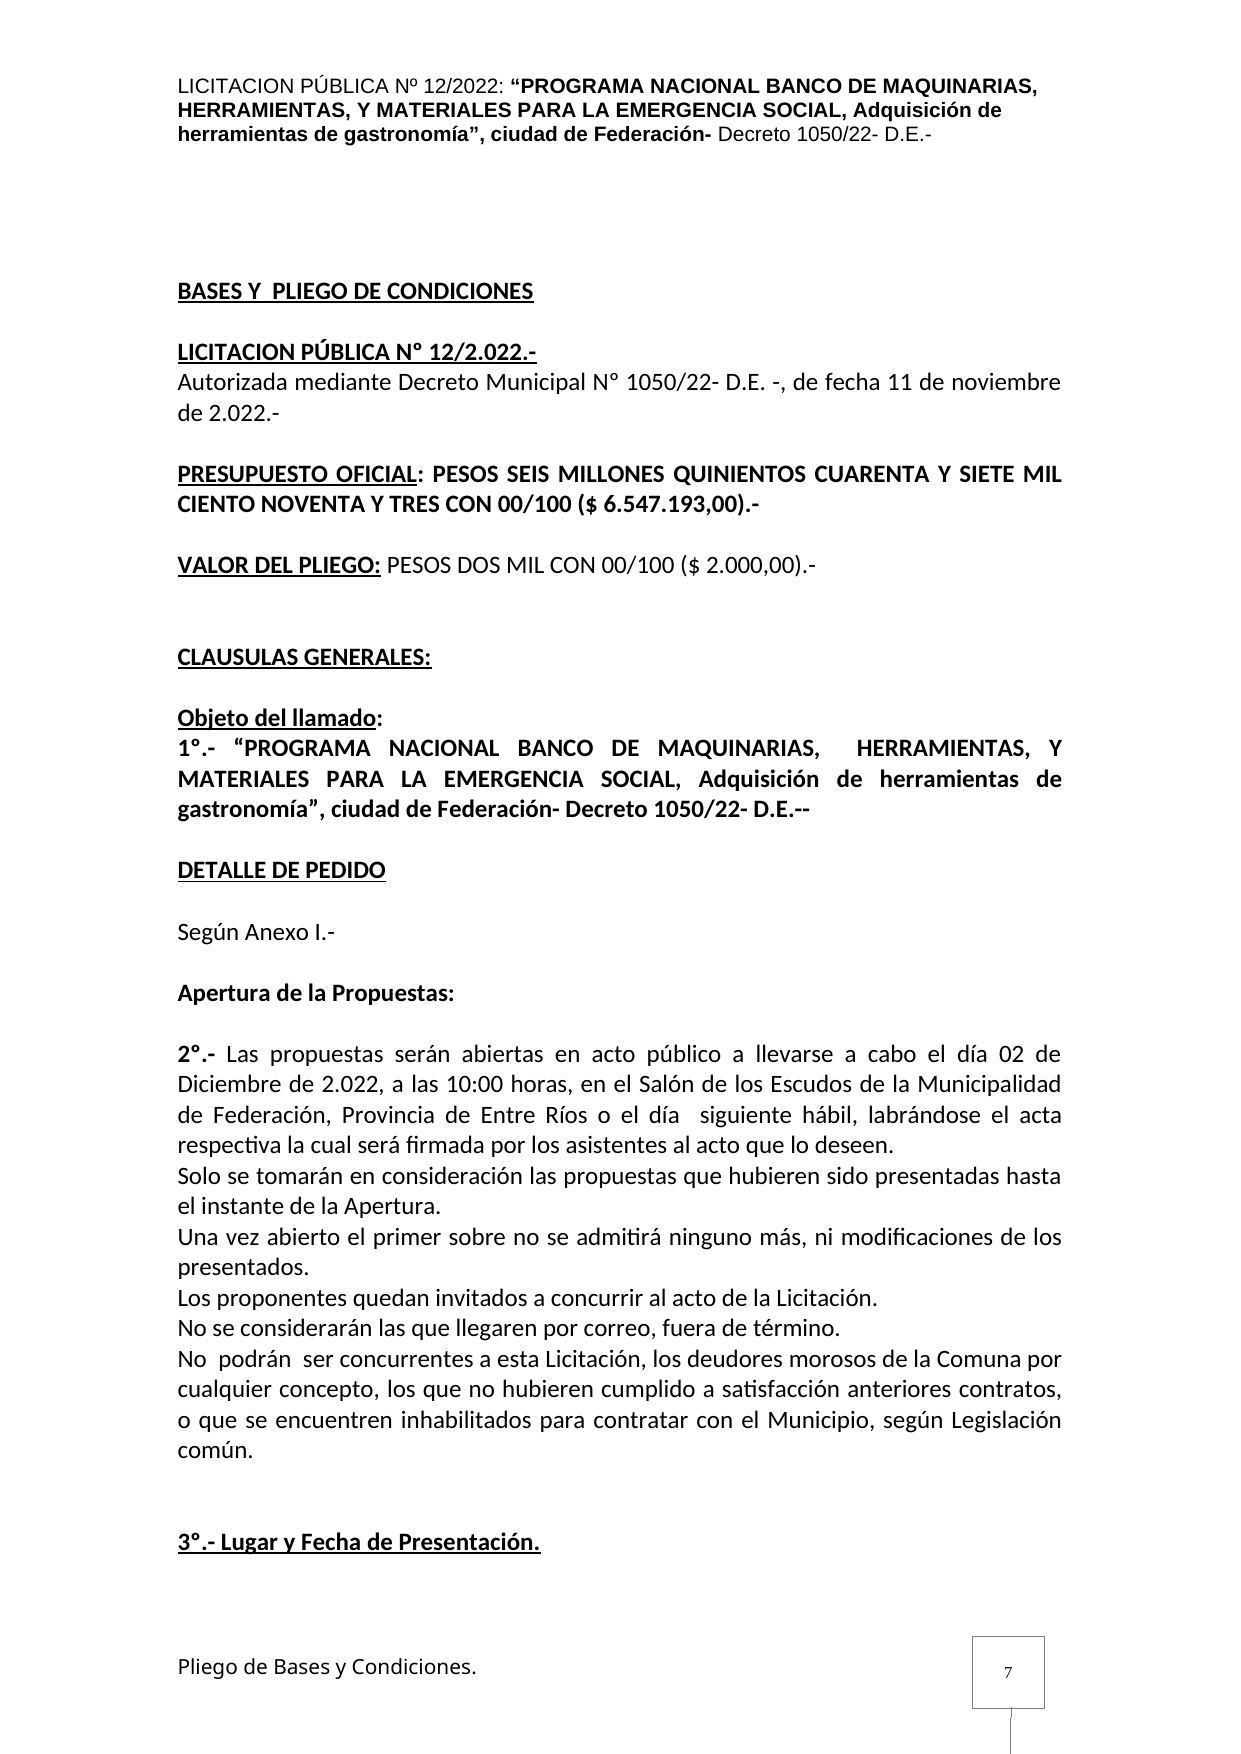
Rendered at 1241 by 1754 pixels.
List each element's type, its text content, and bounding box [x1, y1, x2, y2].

text No se considerarán las que llegaren por correo, fuera de término. [177, 1312, 1063, 1343]
text VALOR DEL PLIEGO: PESOS DOS MIL CON 00/100 ($ 2.000,00).- [177, 549, 1063, 580]
text Autorizada mediante Decreto Municipal Nº 1050/22- D.E. -, de fecha 11 de noviembre de 2.022.- [177, 366, 1063, 427]
text 3º.- Lugar y Fecha de Presentación. [177, 1526, 1063, 1557]
text Los proponentes quedan invitados a concurrir al acto de la Licitación. [177, 1282, 1063, 1312]
text LICITACION PÚBLICA Nº 12/2.022.- [177, 336, 1063, 366]
text Una vez abierto el primer sobre no se admitirá ninguno más, ni modificaciones de los presentados. [177, 1221, 1063, 1282]
text Objeto del llamado: [177, 702, 1063, 733]
text Según Anexo I.- [177, 916, 1063, 946]
text DETALLE DE PEDIDO [177, 855, 1063, 885]
text PRESUPUESTO OFICIAL: PESOS SEIS MILLONES QUINIENTOS CUARENTA Y SIETE MIL CIENTO NOVENTA Y TRES CON 00/100 ($ 6.547.193,00).- [177, 458, 1063, 519]
text BASES Y PLIEGO DE CONDICIONES [177, 275, 1063, 305]
text 2º.- Las propuestas serán abiertas en acto público a llevarse a cabo el día 02 de Diciembre de 2.022, a las 10:00 horas, en el Salón de los Escudos de la Municipalidad de Federación, Provincia de Entre Ríos o el día siguiente hábil, labrándose el acta respectiva la cual será firmada por los asistentes al acto que lo deseen. [177, 1038, 1063, 1160]
text No podrán ser concurrentes a esta Licitación, los deudores morosos de la Comuna por cualquier concepto, los que no hubieren cumplido a satisfacción anteriores contratos, o que se encuentren inhabilitados para contratar con el Municipio, según Legislación común. [177, 1343, 1063, 1465]
text 1º.- “PROGRAMA NACIONAL BANCO DE MAQUINARIAS, HERRAMIENTAS, Y MATERIALES PARA LA EMERGENCIA SOCIAL, Adquisición de herramientas de gastronomía”, ciudad de Federación- Decreto 1050/22- D.E.-- [177, 733, 1063, 824]
text Apertura de la Propuestas: [177, 977, 1063, 1007]
text Solo se tomarán en consideración las propuestas que hubieren sido presentadas hasta el instante de la Apertura. [177, 1160, 1063, 1221]
text CLAUSULAS GENERALES: [177, 641, 1063, 672]
